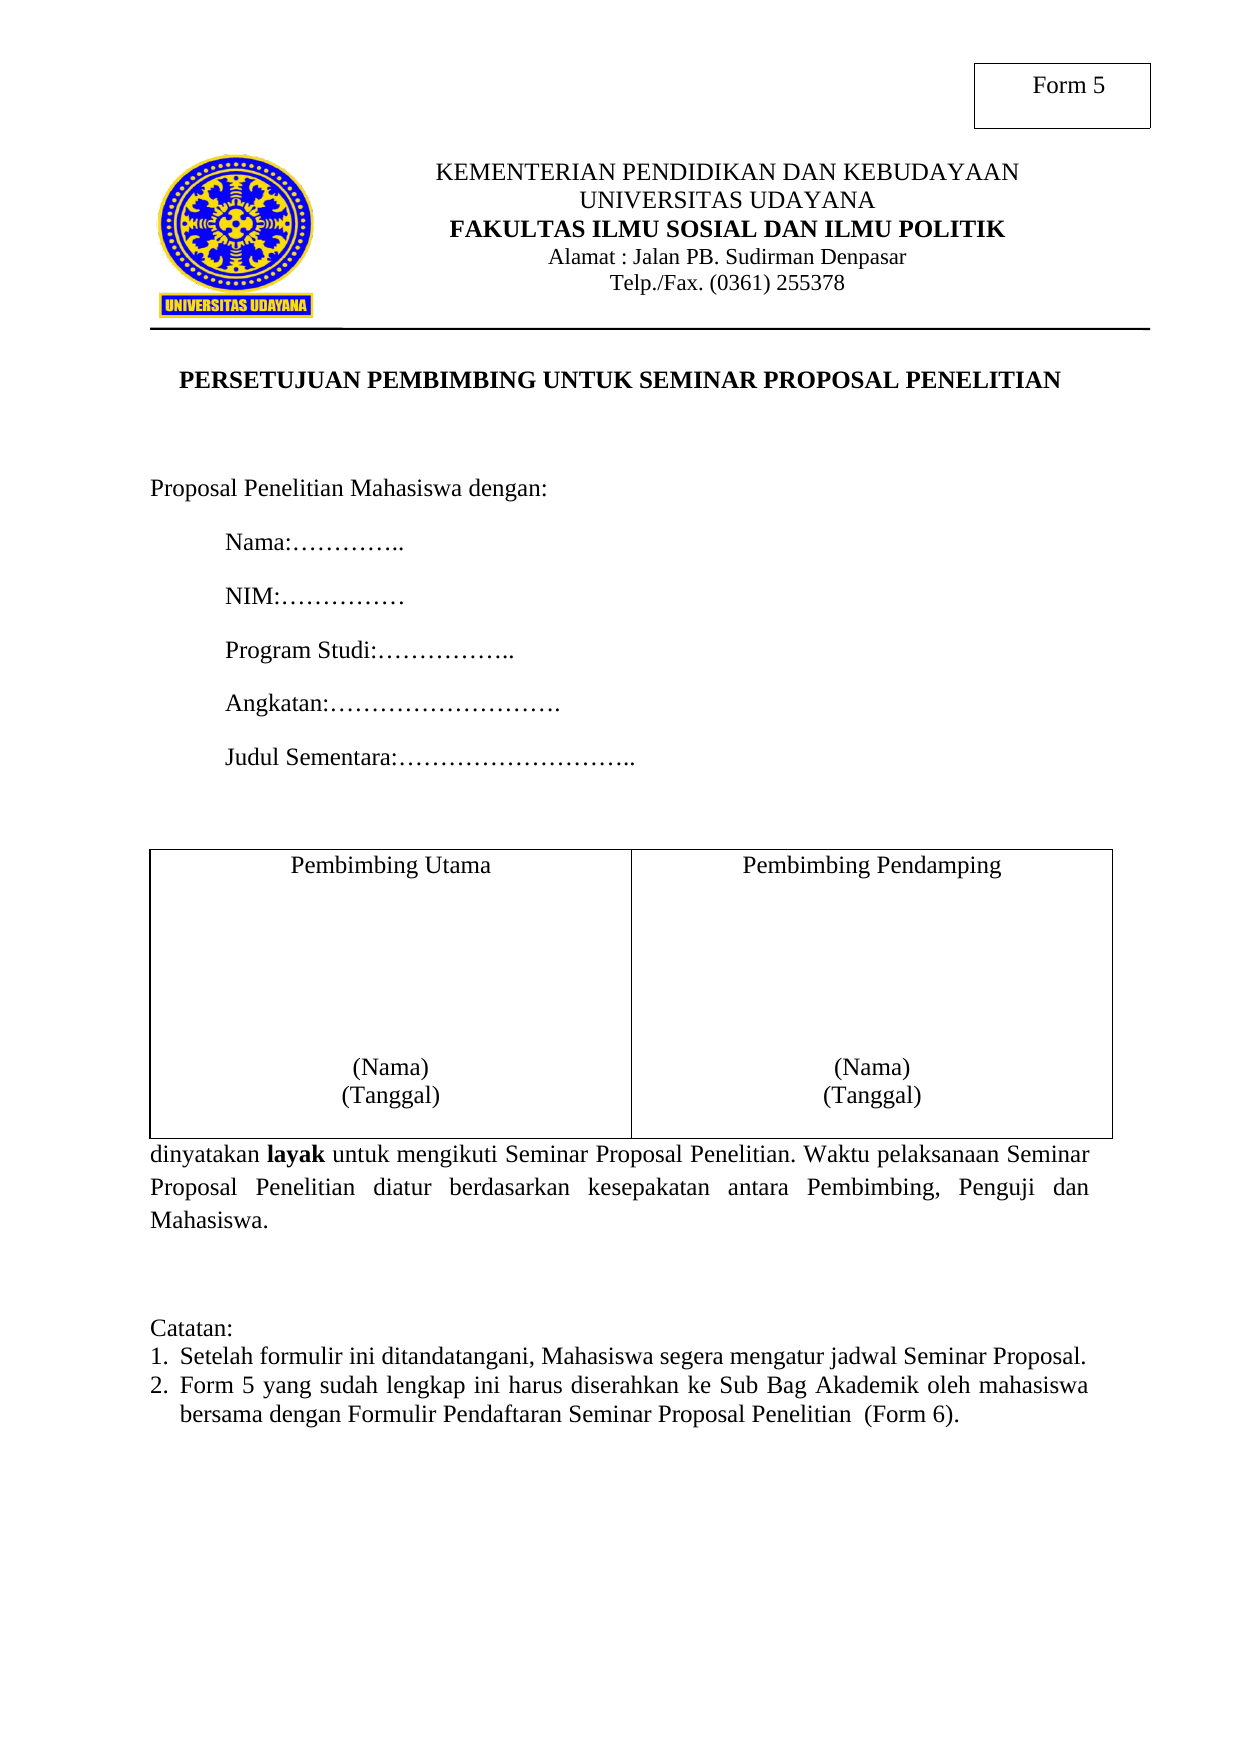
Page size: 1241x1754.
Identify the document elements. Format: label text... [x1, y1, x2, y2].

picture [156, 153, 315, 319]
table_header Pembimbing Pendamping (Nama) (Tanggal) [632, 850, 1112, 1138]
text Program Studi:…………….. [150, 635, 1090, 663]
text Nama:………….. [150, 527, 1090, 556]
list Setelah formulir ini ditandatangani, Mahasiswa segera mengatur jadwal Seminar Proposal. [150, 1341, 1090, 1370]
text Judul Sementara:……………………….. [150, 742, 1090, 771]
list Form 5 yang sudah lengkap ini harus diserahkan ke Sub Bag Akademik oleh mahasiswa bersama dengan Formulir Pendaftaran Seminar Proposal Penelitian (Form 6). [150, 1370, 1090, 1428]
table_header Pembimbing Utama (Nama) (Tanggal) [151, 850, 631, 1138]
text PERSETUJUAN PEMBIMBING UNTUK SEMINAR PROPOSAL PENELITIAN [150, 365, 1090, 394]
text Proposal Penelitian Mahasiswa dengan: [150, 473, 1090, 502]
text dinyatakan layak untuk mengikuti Seminar Proposal Penelitian. Waktu pelaksanaan Seminar Proposal Penelitian diatur berdasarkan kesepakatan antara Pembimbing, Penguji dan Mahasiswa. [150, 1139, 1090, 1234]
text NIM:…………… [150, 581, 1090, 609]
text Catatan: [150, 1313, 1090, 1341]
text Angkatan:………………………. [150, 688, 1090, 717]
